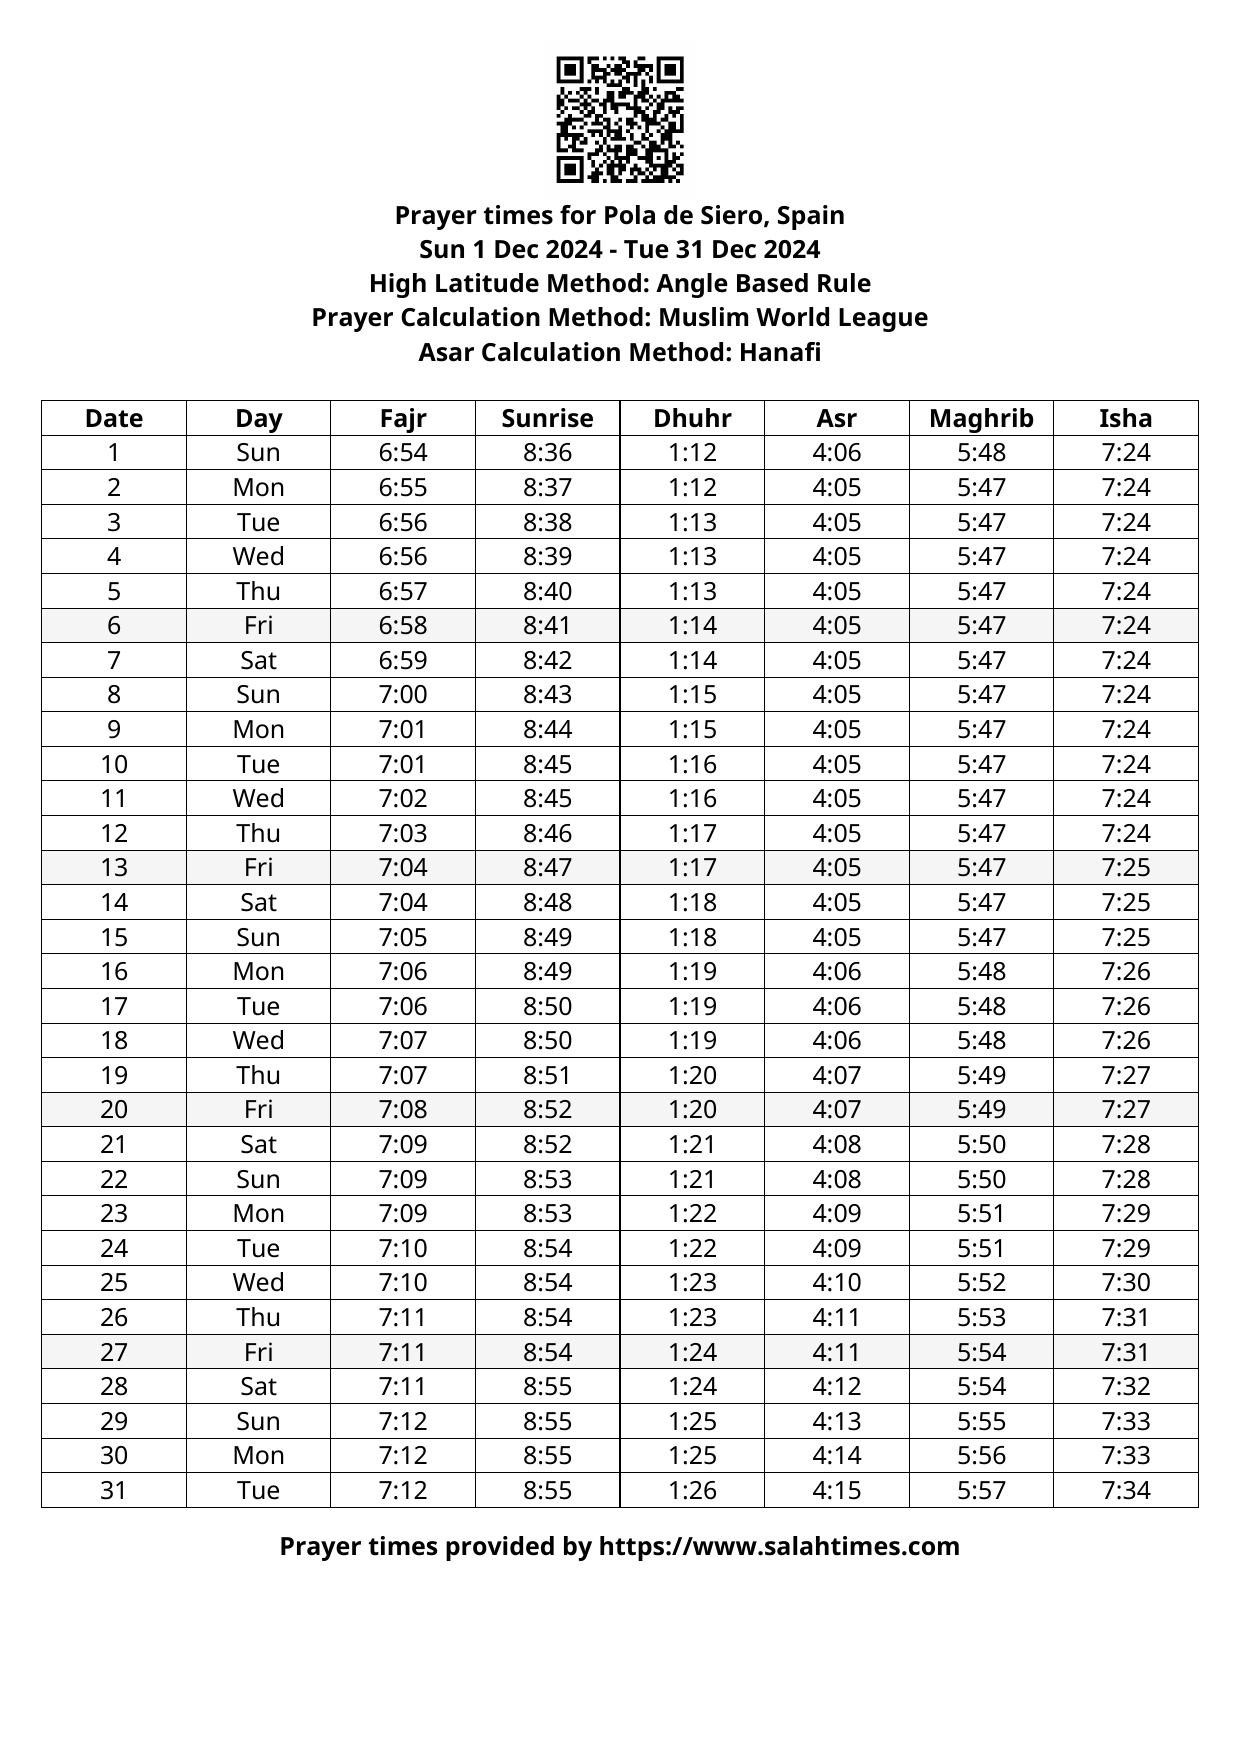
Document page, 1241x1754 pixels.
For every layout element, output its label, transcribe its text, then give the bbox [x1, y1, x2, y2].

table_cell 7:05 [331, 920, 475, 953]
table_cell Sat [187, 1369, 330, 1403]
table_header Maghrib [910, 401, 1053, 434]
table_cell 8:54 [476, 1231, 619, 1264]
table_cell 6:56 [331, 505, 475, 538]
table_cell 1:16 [621, 747, 764, 780]
table_cell 7:11 [331, 1335, 475, 1368]
table_cell 1:25 [621, 1439, 764, 1472]
table_cell 7:11 [331, 1369, 475, 1403]
table_cell 1:18 [621, 920, 764, 953]
table_cell 7:25 [1054, 920, 1198, 953]
table_cell 1:21 [621, 1162, 764, 1195]
table_cell 8:50 [476, 989, 619, 1022]
table_cell 7:03 [331, 816, 475, 849]
table_cell 7:24 [1054, 678, 1198, 711]
table_cell 7:24 [1054, 816, 1198, 849]
table_cell 7:27 [1054, 1058, 1198, 1092]
table_cell 4:05 [765, 539, 909, 573]
table_cell 27 [42, 1335, 186, 1368]
table_cell 7:24 [1054, 539, 1198, 573]
table_cell 5:47 [910, 747, 1053, 780]
table_cell 8:49 [476, 954, 619, 988]
table_cell 1:12 [621, 436, 764, 469]
table_cell Sun [187, 678, 330, 711]
table_cell 25 [42, 1266, 186, 1299]
table_cell 4:12 [765, 1369, 909, 1403]
table_cell 8:47 [476, 851, 619, 884]
table_cell Fri [187, 1335, 330, 1368]
table_cell Sat [187, 1127, 330, 1161]
table_cell 4:05 [765, 885, 909, 919]
table_cell 5:53 [910, 1300, 1053, 1334]
table_cell 5:47 [910, 816, 1053, 849]
table_cell 7:10 [331, 1266, 475, 1299]
table_cell Sun [187, 1404, 330, 1437]
table_cell 8:55 [476, 1473, 619, 1507]
table_cell 7:01 [331, 712, 475, 746]
table_cell 7:26 [1054, 989, 1198, 1022]
table_cell 7:33 [1054, 1439, 1198, 1472]
table_cell 5:47 [910, 851, 1053, 884]
table_cell 7:12 [331, 1473, 475, 1507]
table_cell 1:13 [621, 574, 764, 607]
table_cell 30 [42, 1439, 186, 1472]
table_cell 1:15 [621, 712, 764, 746]
table_cell 5:47 [910, 574, 1053, 607]
table_cell 5:47 [910, 539, 1053, 573]
table_cell 8:54 [476, 1335, 619, 1368]
table_cell 29 [42, 1404, 186, 1437]
table_cell 5:49 [910, 1058, 1053, 1092]
table_cell Tue [187, 1231, 330, 1264]
text High Latitude Method: Angle Based Rule [42, 266, 1198, 300]
table_cell 1:26 [621, 1473, 764, 1507]
table_cell 1:24 [621, 1369, 764, 1403]
table_cell 17 [42, 989, 186, 1022]
table_cell 8:52 [476, 1127, 619, 1161]
table_cell 4:05 [765, 505, 909, 538]
table_cell 1:23 [621, 1266, 764, 1299]
table_cell Tue [187, 1473, 330, 1507]
table_cell 8 [42, 678, 186, 711]
table_cell 6 [42, 609, 186, 642]
table_cell 7:09 [331, 1196, 475, 1230]
table_cell 4:05 [765, 781, 909, 815]
table_cell 7:10 [331, 1231, 475, 1264]
table_cell 8:46 [476, 816, 619, 849]
table_cell Tue [187, 747, 330, 780]
table_cell 4 [42, 539, 186, 573]
table_cell 8:51 [476, 1058, 619, 1092]
table_cell 4:05 [765, 747, 909, 780]
table_cell 6:58 [331, 609, 475, 642]
table_cell 5:57 [910, 1473, 1053, 1507]
table_cell Sun [187, 436, 330, 469]
table_cell 8:48 [476, 885, 619, 919]
table_cell Wed [187, 1266, 330, 1299]
table_cell 7:24 [1054, 470, 1198, 504]
table_cell 5:47 [910, 678, 1053, 711]
table_cell 7:29 [1054, 1231, 1198, 1264]
table_cell 8:55 [476, 1404, 619, 1437]
table_cell Mon [187, 1439, 330, 1472]
table_cell 1 [42, 436, 186, 469]
table_cell Thu [187, 1058, 330, 1092]
table_cell 9 [42, 712, 186, 746]
table_cell 5:55 [910, 1404, 1053, 1437]
table_cell Mon [187, 712, 330, 746]
table_cell 1:19 [621, 954, 764, 988]
table_cell 7 [42, 643, 186, 677]
table_cell 7:01 [331, 747, 475, 780]
table_cell 7:24 [1054, 609, 1198, 642]
table_cell 7:25 [1054, 851, 1198, 884]
table_cell 7:32 [1054, 1369, 1198, 1403]
table_cell 4:07 [765, 1058, 909, 1092]
table_cell 4:14 [765, 1439, 909, 1472]
table_cell 4:05 [765, 678, 909, 711]
table_cell 6:56 [331, 539, 475, 573]
table_cell 8:43 [476, 678, 619, 711]
table_cell 7:08 [331, 1093, 475, 1126]
text Prayer Calculation Method: Muslim World League [42, 300, 1198, 334]
table_cell 16 [42, 954, 186, 988]
table_cell 8:38 [476, 505, 619, 538]
table_cell 12 [42, 816, 186, 849]
table_cell 3 [42, 505, 186, 538]
table_cell 5:51 [910, 1231, 1053, 1264]
table_cell 18 [42, 1024, 186, 1057]
table_header Fajr [331, 401, 475, 434]
table_cell 5:47 [910, 470, 1053, 504]
table_cell 4:09 [765, 1196, 909, 1230]
table_cell 4:06 [765, 1024, 909, 1057]
table_cell 5:47 [910, 609, 1053, 642]
table_cell Tue [187, 505, 330, 538]
table_cell 4:11 [765, 1300, 909, 1334]
table_cell 4:10 [765, 1266, 909, 1299]
table_cell 7:07 [331, 1024, 475, 1057]
table_cell 1:20 [621, 1058, 764, 1092]
table_cell 4:08 [765, 1127, 909, 1161]
table_cell 1:14 [621, 643, 764, 677]
table_cell 31 [42, 1473, 186, 1507]
table_cell 7:29 [1054, 1196, 1198, 1230]
table_cell 1:20 [621, 1093, 764, 1126]
table_cell 5:47 [910, 781, 1053, 815]
table_cell 7:26 [1054, 1024, 1198, 1057]
table_cell 7:24 [1054, 747, 1198, 780]
table_cell 8:41 [476, 609, 619, 642]
table_cell Sun [187, 1162, 330, 1195]
text Sun 1 Dec 2024 - Tue 31 Dec 2024 [42, 232, 1198, 266]
table_cell 4:05 [765, 712, 909, 746]
table_cell 1:13 [621, 505, 764, 538]
table_cell 2 [42, 470, 186, 504]
table_cell 4:05 [765, 851, 909, 884]
table_cell 4:06 [765, 436, 909, 469]
table_cell 6:59 [331, 643, 475, 677]
table_header Isha [1054, 401, 1198, 434]
table_cell 24 [42, 1231, 186, 1264]
table_header Sunrise [476, 401, 619, 434]
table_cell Tue [187, 989, 330, 1022]
table_cell 1:12 [621, 470, 764, 504]
table_cell Wed [187, 1024, 330, 1057]
table_cell 8:42 [476, 643, 619, 677]
table_cell 7:34 [1054, 1473, 1198, 1507]
table_cell 8:36 [476, 436, 619, 469]
table_cell 5:49 [910, 1093, 1053, 1126]
table_cell 4:05 [765, 816, 909, 849]
table_cell 6:54 [331, 436, 475, 469]
table_cell 4:08 [765, 1162, 909, 1195]
table_header Dhuhr [621, 401, 764, 434]
table_cell 7:33 [1054, 1404, 1198, 1437]
table_cell 4:07 [765, 1093, 909, 1126]
table_cell Fri [187, 1093, 330, 1126]
table_cell 7:24 [1054, 505, 1198, 538]
table_cell 7:04 [331, 885, 475, 919]
table_cell 1:25 [621, 1404, 764, 1437]
table_cell 14 [42, 885, 186, 919]
table_cell 8:52 [476, 1093, 619, 1126]
table_cell 1:13 [621, 539, 764, 573]
table_cell Wed [187, 781, 330, 815]
table_cell Fri [187, 851, 330, 884]
table_cell 7:26 [1054, 954, 1198, 988]
table_cell 20 [42, 1093, 186, 1126]
table_cell 8:44 [476, 712, 619, 746]
table_cell 7:09 [331, 1162, 475, 1195]
table_cell 10 [42, 747, 186, 780]
table_cell 7:24 [1054, 712, 1198, 746]
table_cell 13 [42, 851, 186, 884]
table_cell 1:23 [621, 1300, 764, 1334]
table_cell 4:05 [765, 609, 909, 642]
table_cell 8:55 [476, 1369, 619, 1403]
table_cell 1:18 [621, 885, 764, 919]
table_header Asr [765, 401, 909, 434]
table_cell 11 [42, 781, 186, 815]
table_cell 15 [42, 920, 186, 953]
table_cell 4:15 [765, 1473, 909, 1507]
table_cell 4:13 [765, 1404, 909, 1437]
table_cell 6:55 [331, 470, 475, 504]
table_cell 8:40 [476, 574, 619, 607]
table_cell 1:24 [621, 1335, 764, 1368]
table_cell 5:48 [910, 954, 1053, 988]
table_cell 8:54 [476, 1266, 619, 1299]
table_cell 7:24 [1054, 574, 1198, 607]
table_cell 8:50 [476, 1024, 619, 1057]
table_cell 4:05 [765, 574, 909, 607]
table_cell 7:28 [1054, 1127, 1198, 1161]
table_cell 1:19 [621, 989, 764, 1022]
table_cell 5:47 [910, 712, 1053, 746]
table_cell 1:19 [621, 1024, 764, 1057]
table_cell 7:06 [331, 989, 475, 1022]
table_cell 7:24 [1054, 436, 1198, 469]
table_cell Thu [187, 816, 330, 849]
table_cell 5:50 [910, 1162, 1053, 1195]
table_cell Fri [187, 609, 330, 642]
table_cell Mon [187, 954, 330, 988]
table_cell 7:11 [331, 1300, 475, 1334]
text Prayer times for Pola de Siero, Spain [42, 198, 1198, 232]
table_cell 8:37 [476, 470, 619, 504]
table_cell Thu [187, 1300, 330, 1334]
table_cell 1:22 [621, 1196, 764, 1230]
table_cell 1:21 [621, 1127, 764, 1161]
table_cell 7:02 [331, 781, 475, 815]
table_cell Sat [187, 885, 330, 919]
table_cell 8:53 [476, 1196, 619, 1230]
table_cell 5:47 [910, 643, 1053, 677]
table_cell 5:47 [910, 505, 1053, 538]
table_cell 5:51 [910, 1196, 1053, 1230]
table_cell 26 [42, 1300, 186, 1334]
table_cell 5:47 [910, 885, 1053, 919]
table_cell 1:14 [621, 609, 764, 642]
table_cell 4:05 [765, 920, 909, 953]
table_cell 19 [42, 1058, 186, 1092]
table_cell Mon [187, 1196, 330, 1230]
table_cell 8:45 [476, 747, 619, 780]
table_cell 7:27 [1054, 1093, 1198, 1126]
table_cell Sun [187, 920, 330, 953]
text Asar Calculation Method: Hanafi [42, 334, 1198, 368]
table_cell 7:07 [331, 1058, 475, 1092]
table_cell 5 [42, 574, 186, 607]
table_cell 22 [42, 1162, 186, 1195]
table_cell 7:04 [331, 851, 475, 884]
table_cell 1:17 [621, 816, 764, 849]
table_cell 4:06 [765, 989, 909, 1022]
picture [542, 41, 699, 198]
table_cell 1:17 [621, 851, 764, 884]
table_cell 7:25 [1054, 885, 1198, 919]
table_cell 7:09 [331, 1127, 475, 1161]
table_cell 8:53 [476, 1162, 619, 1195]
table_cell Sat [187, 643, 330, 677]
table_cell 6:57 [331, 574, 475, 607]
table_cell 5:48 [910, 989, 1053, 1022]
table_cell 4:09 [765, 1231, 909, 1264]
table_cell 8:49 [476, 920, 619, 953]
table_cell 5:54 [910, 1335, 1053, 1368]
table_cell 4:05 [765, 470, 909, 504]
table_cell 7:06 [331, 954, 475, 988]
table_cell 7:00 [331, 678, 475, 711]
table_cell 7:28 [1054, 1162, 1198, 1195]
table_cell 7:12 [331, 1439, 475, 1472]
table_cell 8:55 [476, 1439, 619, 1472]
table_cell 4:05 [765, 643, 909, 677]
table_cell 5:48 [910, 436, 1053, 469]
table_cell 7:24 [1054, 781, 1198, 815]
table_cell 5:50 [910, 1127, 1053, 1161]
table_cell 5:48 [910, 1024, 1053, 1057]
table_cell 21 [42, 1127, 186, 1161]
table_cell 7:24 [1054, 643, 1198, 677]
table_cell 1:22 [621, 1231, 764, 1264]
table_cell 5:47 [910, 920, 1053, 953]
table_cell 8:45 [476, 781, 619, 815]
table_cell 4:06 [765, 954, 909, 988]
table_cell 28 [42, 1369, 186, 1403]
table_cell 7:31 [1054, 1335, 1198, 1368]
table_cell 5:54 [910, 1369, 1053, 1403]
table_cell 4:11 [765, 1335, 909, 1368]
table_cell 23 [42, 1196, 186, 1230]
table_cell 1:16 [621, 781, 764, 815]
table_cell 7:31 [1054, 1300, 1198, 1334]
table_cell 8:39 [476, 539, 619, 573]
table_cell 7:12 [331, 1404, 475, 1437]
table_cell Wed [187, 539, 330, 573]
table_cell 7:30 [1054, 1266, 1198, 1299]
table_cell 5:52 [910, 1266, 1053, 1299]
table_cell Thu [187, 574, 330, 607]
table_cell 1:15 [621, 678, 764, 711]
table_header Date [42, 401, 186, 434]
table_header Day [187, 401, 330, 434]
table_cell 5:56 [910, 1439, 1053, 1472]
table_cell 8:54 [476, 1300, 619, 1334]
table_cell Mon [187, 470, 330, 504]
text Prayer times provided by https://www.salahtimes.com [42, 1528, 1198, 1563]
